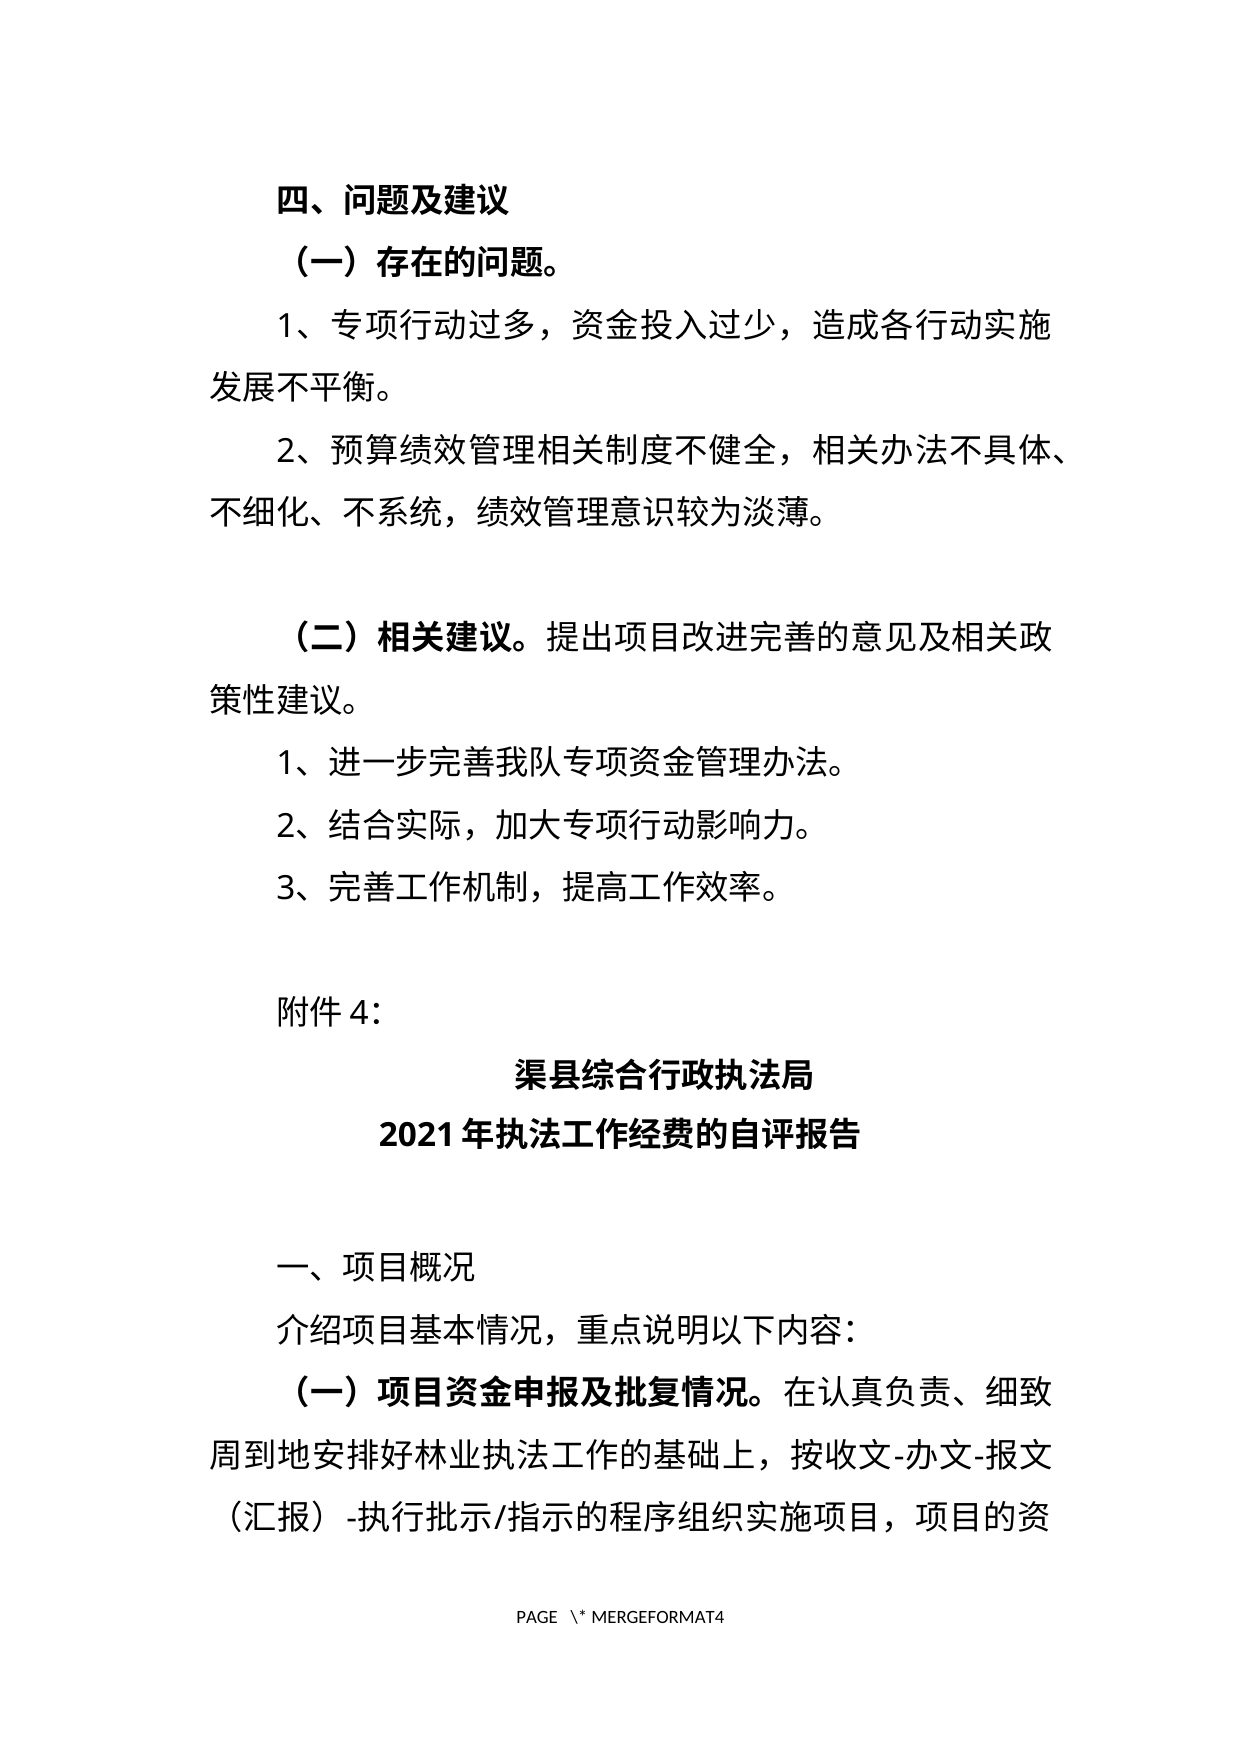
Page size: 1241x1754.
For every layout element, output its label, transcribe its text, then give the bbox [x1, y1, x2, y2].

text 介绍项目基本情况，重点说明以下内容： [209, 1292, 1053, 1354]
text 3、完善工作机制，提高工作效率。 [209, 849, 1053, 912]
text （一）存在的问题。 [209, 224, 1053, 287]
text 四、问题及建议 [209, 162, 1053, 224]
text 附件4： [209, 974, 1053, 1037]
text 渠县综合行政执法局 [209, 1037, 1053, 1099]
text （二）相关建议。提出项目改进完善的意见及相关政策性建议。 [209, 599, 1053, 724]
text 1、专项行动过多，资金投入过少，造成各行动实施发展不平衡。 [209, 287, 1053, 412]
text 2、预算绩效管理相关制度不健全，相关办法不具体、不细化、不系统，绩效管理意识较为淡薄。 [209, 412, 1053, 537]
text 2021年执法工作经费的自评报告 [187, 1099, 1053, 1164]
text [209, 1354, 1053, 1542]
text 1、进一步完善我队专项资金管理办法。 [209, 724, 1053, 787]
text 2、结合实际，加大专项行动影响力。 [209, 787, 1053, 849]
text 一、项目概况 [209, 1229, 1053, 1292]
